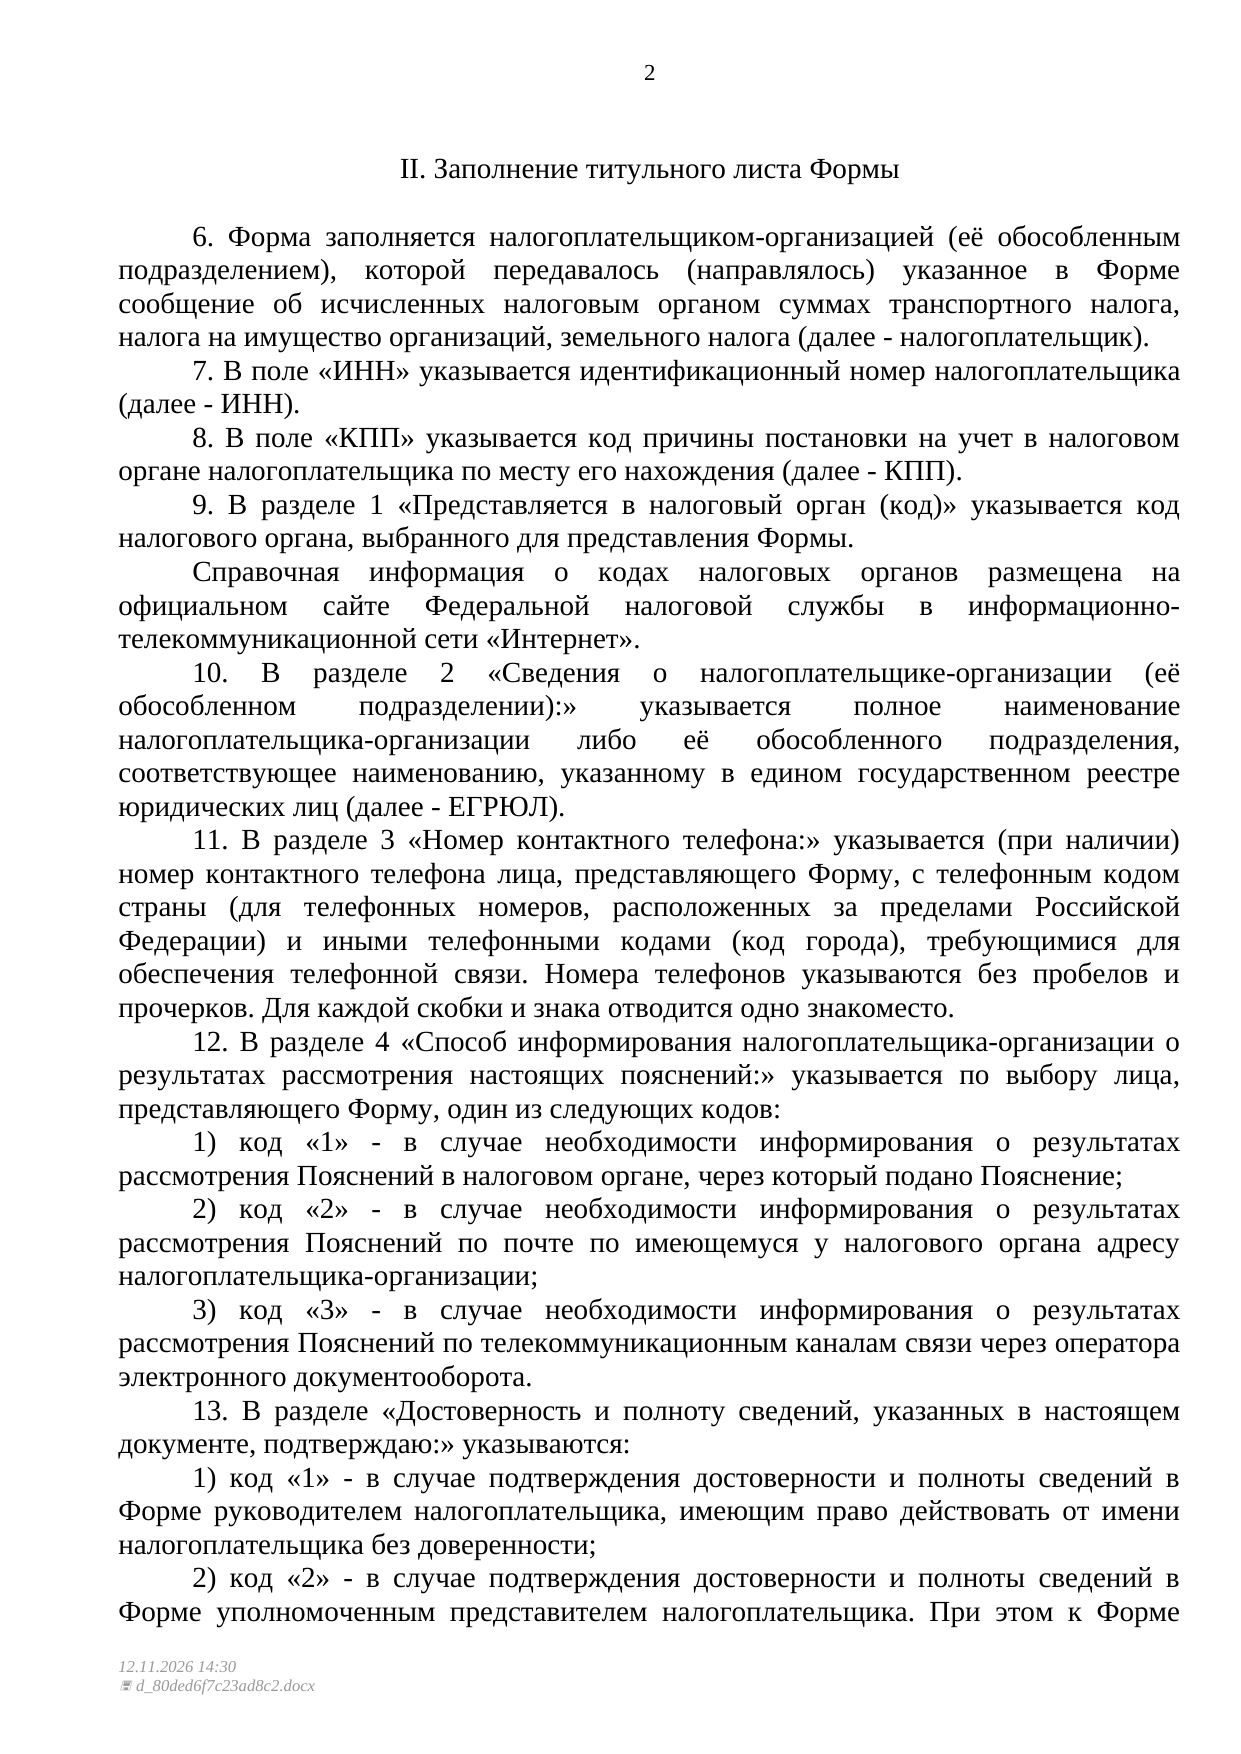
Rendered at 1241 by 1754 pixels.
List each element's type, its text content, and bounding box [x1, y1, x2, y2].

text 10. В разделе 2 «Сведения о налогоплательщике-организации (её обособленном подразделении):» указывается полное наименование налогоплательщика-организации либо её обособленного подразделения, соответствующее наименованию, указанному в едином государственном реестре юридических лиц (далее - ЕГРЮЛ). [118, 655, 1181, 822]
text II. Заполнение титульного листа Формы [118, 152, 1181, 185]
text 13. В разделе «Достоверность и полноту сведений, указанных в настоящем документе, подтверждаю:» указываются: [118, 1393, 1181, 1460]
text 8. В поле «КПП» указывается код причины постановки на учет в налоговом органе налогоплательщика по месту его нахождения (далее - КПП). [118, 420, 1181, 487]
text Справочная информация о кодах налоговых органов размещена на официальном сайте Федеральной налоговой службы в информационно-телекоммуникационной сети «Интернет». [118, 554, 1181, 655]
text 3) код «3» - в случае необходимости информирования о результатах рассмотрения Пояснений по телекоммуникационным каналам связи через оператора электронного документооборота. [118, 1292, 1181, 1393]
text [118, 1560, 1181, 1627]
text 6. Форма заполняется налогоплательщиком-организацией (её обособленным подразделением), которой передавалось (направлялось) указанное в Форме сообщение об исчисленных налоговым органом суммах транспортного налога, налога на имущество организаций, земельного налога (далее - налогоплательщик). [118, 219, 1181, 353]
text 1) код «1» - в случае необходимости информирования о результатах рассмотрения Пояснений в налоговом органе, через который подано Пояснение; [118, 1124, 1181, 1191]
text 7. В поле «ИНН» указывается идентификационный номер налогоплательщика (далее - ИНН). [118, 353, 1181, 420]
text 12. В разделе 4 «Способ информирования налогоплательщика-организации о результатах рассмотрения настоящих пояснений:» указывается по выбору лица, представляющего Форму, один из следующих кодов: [118, 1024, 1181, 1124]
text 11. В разделе 3 «Номер контактного телефона:» указывается (при наличии) номер контактного телефона лица, представляющего Форму, с телефонным кодом страны (для телефонных номеров, расположенных за пределами Российской Федерации) и иными телефонными кодами (код города), требующимися для обеспечения телефонной связи. Номера телефонов указываются без пробелов и прочерков. Для каждой скобки и знака отводится одно знакоместо. [118, 822, 1181, 1024]
text 1) код «1» - в случае подтверждения достоверности и полноты сведений в Форме руководителем налогоплательщика, имеющим право действовать от имени налогоплательщика без доверенности; [118, 1460, 1181, 1560]
text 9. В разделе 1 «Представляется в налоговый орган (код)» указывается код налогового органа, выбранного для представления Формы. [118, 487, 1181, 554]
text 2) код «2» - в случае необходимости информирования о результатах рассмотрения Пояснений по почте по имеющемуся у налогового органа адресу налогоплательщика-организации; [118, 1191, 1181, 1292]
